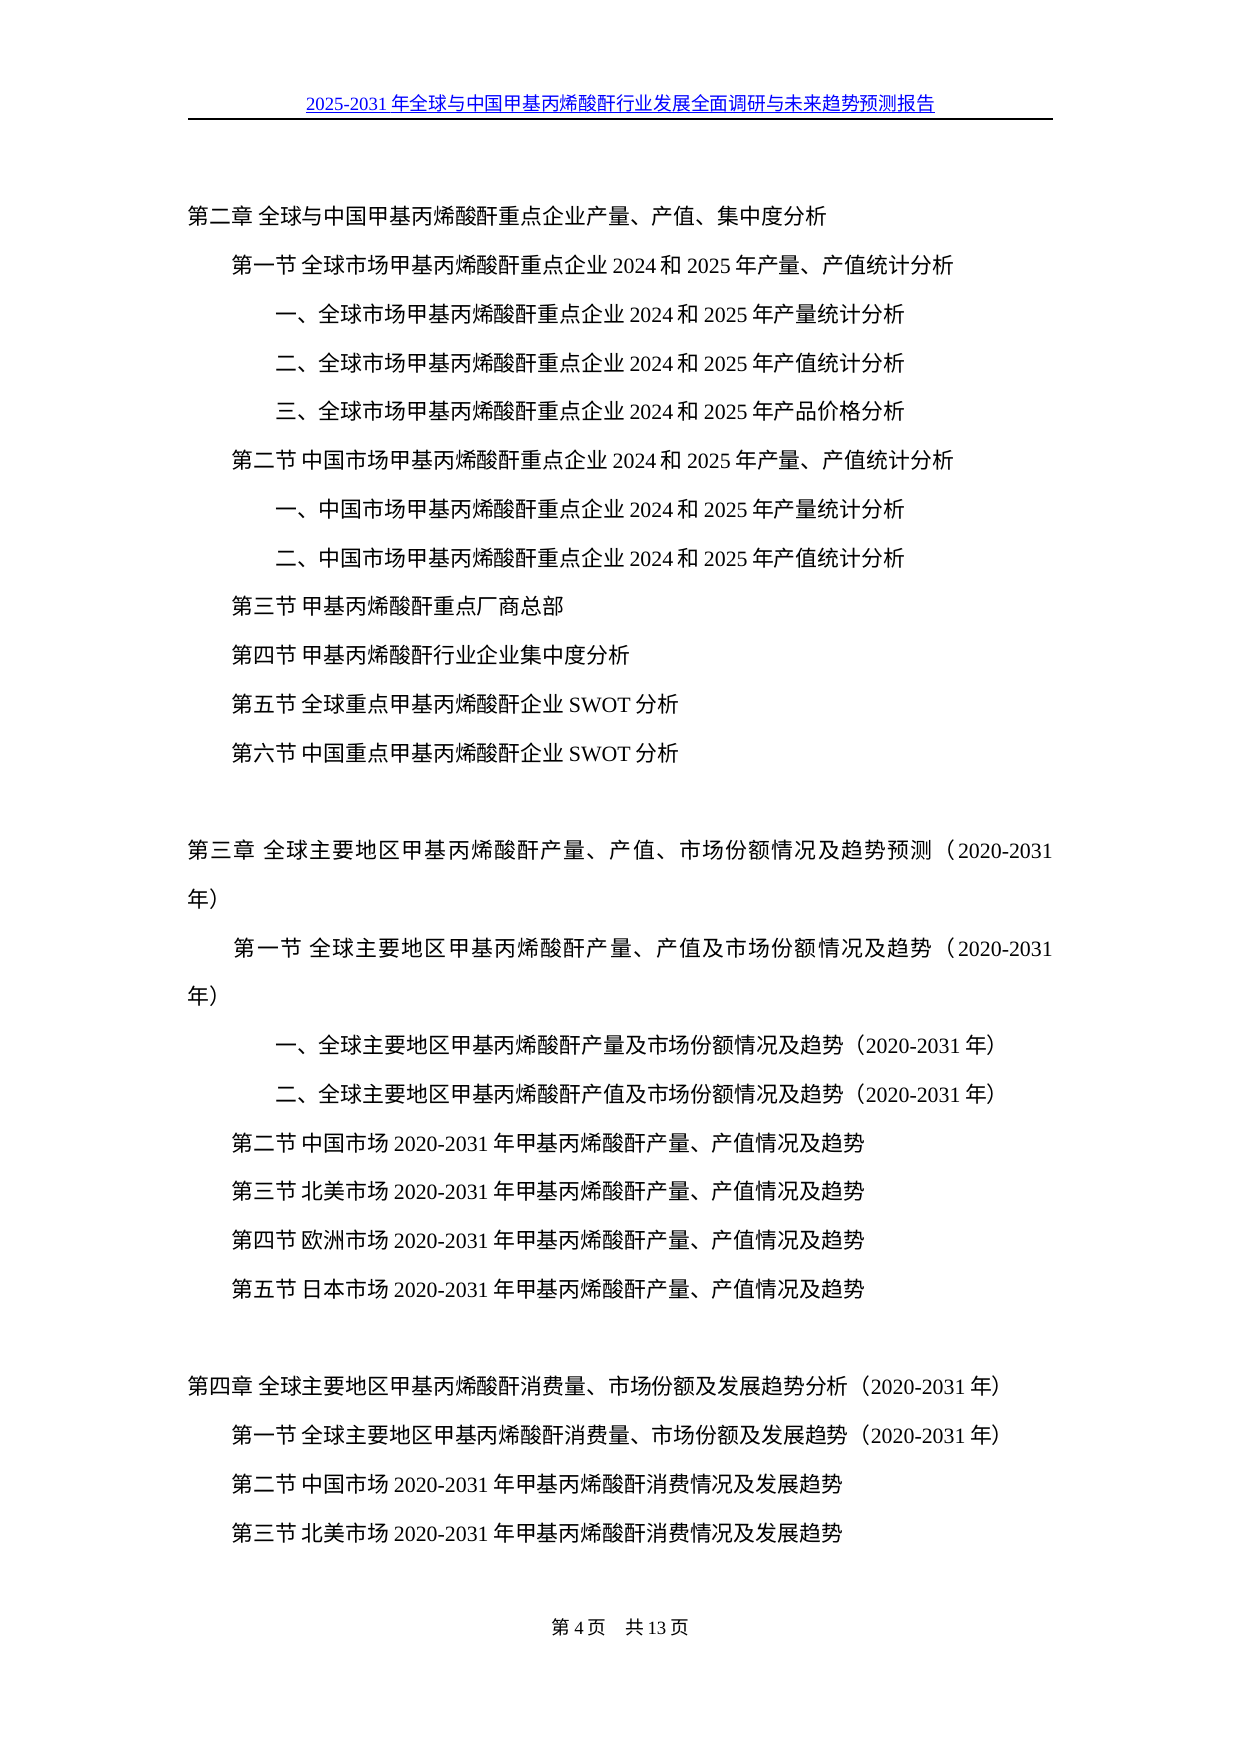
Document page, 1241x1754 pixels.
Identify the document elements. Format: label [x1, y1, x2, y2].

text [187, 150, 1053, 1548]
